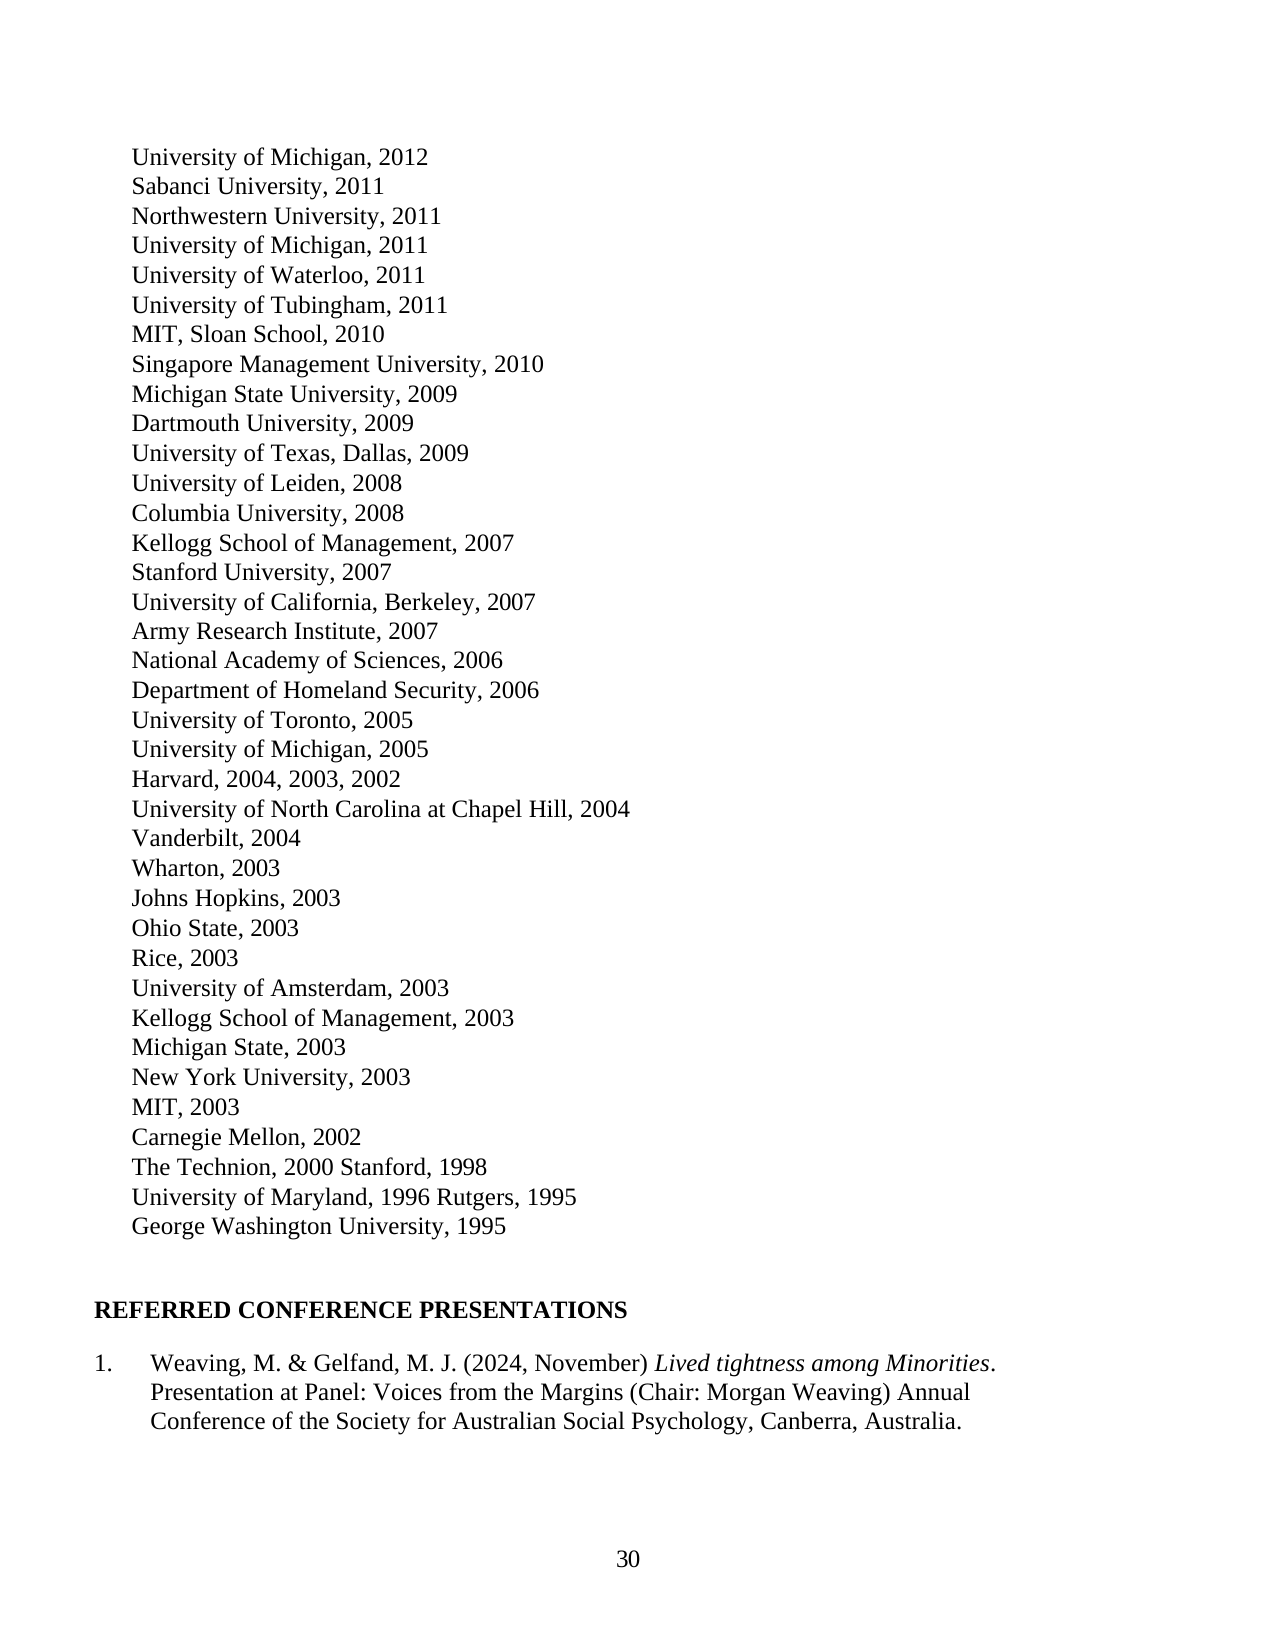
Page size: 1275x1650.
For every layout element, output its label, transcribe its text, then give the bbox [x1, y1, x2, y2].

text Kellogg School of Management, 2007 Stanford University, 2007 [131, 528, 594, 586]
text Johns Hopkins, 2003 [131, 883, 1139, 912]
text Department of Homeland Security, 2006 University of Toronto, 2005 [131, 675, 594, 733]
text Ohio State, 2003 [131, 913, 1139, 942]
text Singapore Management University, 2010 Michigan State University, 2009 Dartmouth University, 2009 [131, 349, 560, 437]
text University of Michigan, 2005 Harvard, 2004, 2003, 2002 [131, 734, 480, 793]
text Wharton, 2003 [131, 853, 1139, 882]
text The Technion, 2000 Stanford, 1998 [131, 1152, 1139, 1180]
text Carnegie Mellon, 2002 [131, 1122, 1139, 1150]
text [131, 142, 480, 200]
subtitle REFERRED CONFERENCE PRESENTATIONS [94, 1295, 1139, 1323]
text University of California, Berkeley, 2007 [131, 587, 1139, 616]
text Army Research Institute, 2007 National Academy of Sciences, 2006 [131, 616, 522, 674]
text University of Texas, Dallas, 2009 University of Leiden, 2008 Columbia University, 2008 [131, 438, 480, 526]
text University of North Carolina at Chapel Hill, 2004 Vanderbilt, 2004 [131, 794, 658, 852]
list Weaving, M. & Gelfand, M. J. (2024, November) Lived tightness among Minorities. Presentation at Panel: Voices from the Margins (Chair: Morgan Weaving) Annual Conference of the Society for Australian Social Psychology, Canberra, Australia. [94, 1348, 1068, 1435]
text University of Maryland, 1996 Rutgers, 1995 George Washington University, 1995 [131, 1182, 594, 1240]
text Rice, 2003 [131, 943, 1139, 972]
text University of Amsterdam, 2003 Kellogg School of Management, 2003 Michigan State, 2003 [131, 973, 522, 1061]
text New York University, 2003 MIT, 2003 [131, 1062, 428, 1121]
text Northwestern University, 2011 University of Michigan, 2011 University of Waterloo, 2011 University of Tubingham, 2011 MIT, Sloan School, 2010 [131, 201, 480, 348]
